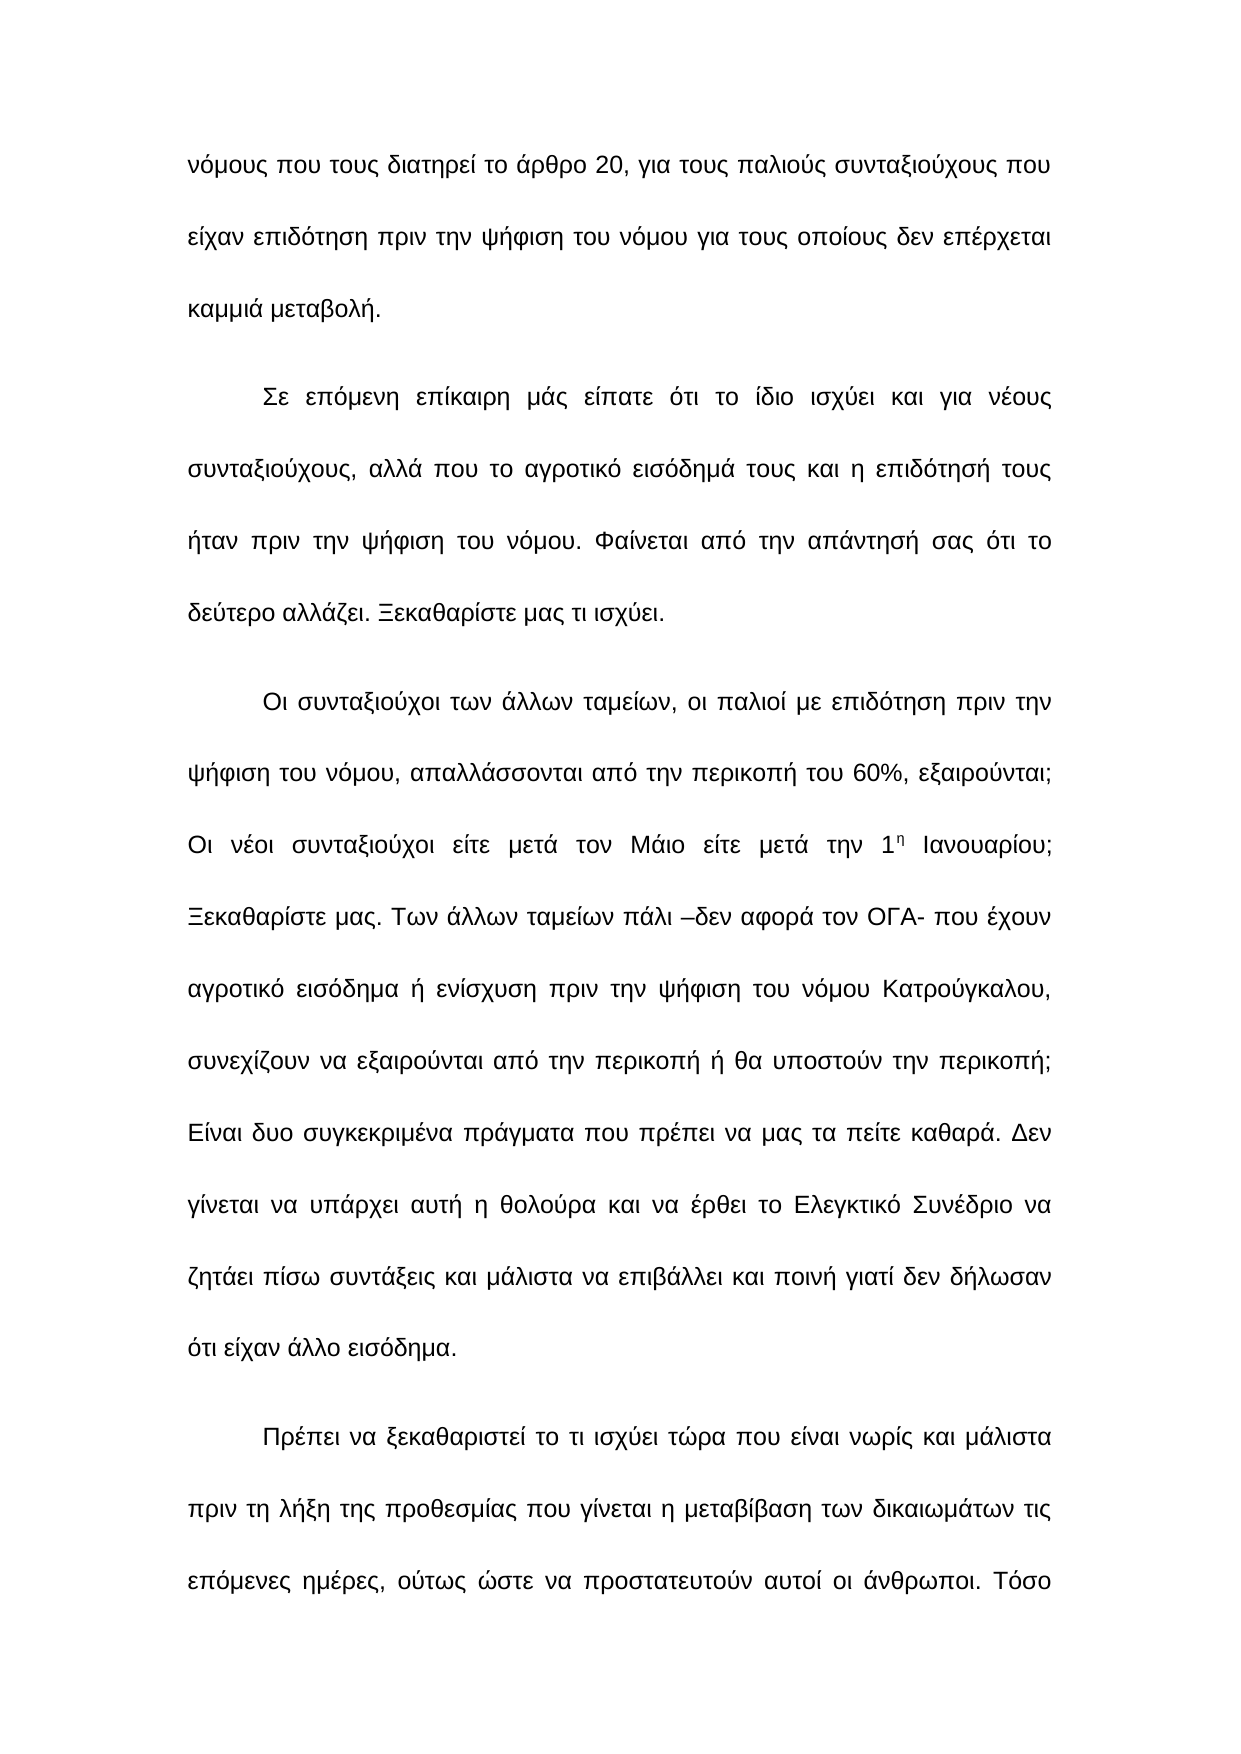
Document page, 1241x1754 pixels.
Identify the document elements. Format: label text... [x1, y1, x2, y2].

text Σε επόμενη επίκαιρη μάς είπατε ότι το ίδιο ισχύει και για νέους συνταξιούχους, αλλά που το αγροτικό εισόδημά τους και η επιδότησή τους ήταν πριν την ψήφιση του νόμου. Φαίνεται από την απάντησή σας ότι το δεύτερο αλλάζει. Ξεκαθαρίστε μας τι ισχύει. [187, 382, 1053, 627]
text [187, 1422, 1053, 1594]
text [187, 150, 1053, 322]
text Οι συνταξιούχοι των άλλων ταμείων, οι παλιοί με επιδότηση πριν την ψήφιση του νόμου, απαλλάσσονται από την περικοπή του 60%, εξαιρούνται; Οι νέοι συνταξιούχοι είτε μετά τον Μάιο είτε μετά την 1η Ιανουαρίου; Ξεκαθαρίστε μας. Των άλλων ταμείων πάλι –δεν αφορά τον ΟΓΑ- που έχουν αγροτικό εισόδημα ή ενίσχυση πριν την ψήφιση του νόμου Κατρούγκαλου, συνεχίζουν να εξαιρούνται από την περικοπή ή θα υποστούν την περικοπή; Είναι δυο συγκεκριμένα πράγματα που πρέπει να μας τα πείτε καθαρά. Δεν γίνεται να υπάρχει αυτή η θολούρα και να έρθει το Ελεγκτικό Συνέδριο να ζητάει πίσω συντάξεις και μάλιστα να επιβάλλει και ποινή γιατί δεν δήλωσαν ότι είχαν άλλο εισόδημα. [187, 686, 1053, 1362]
